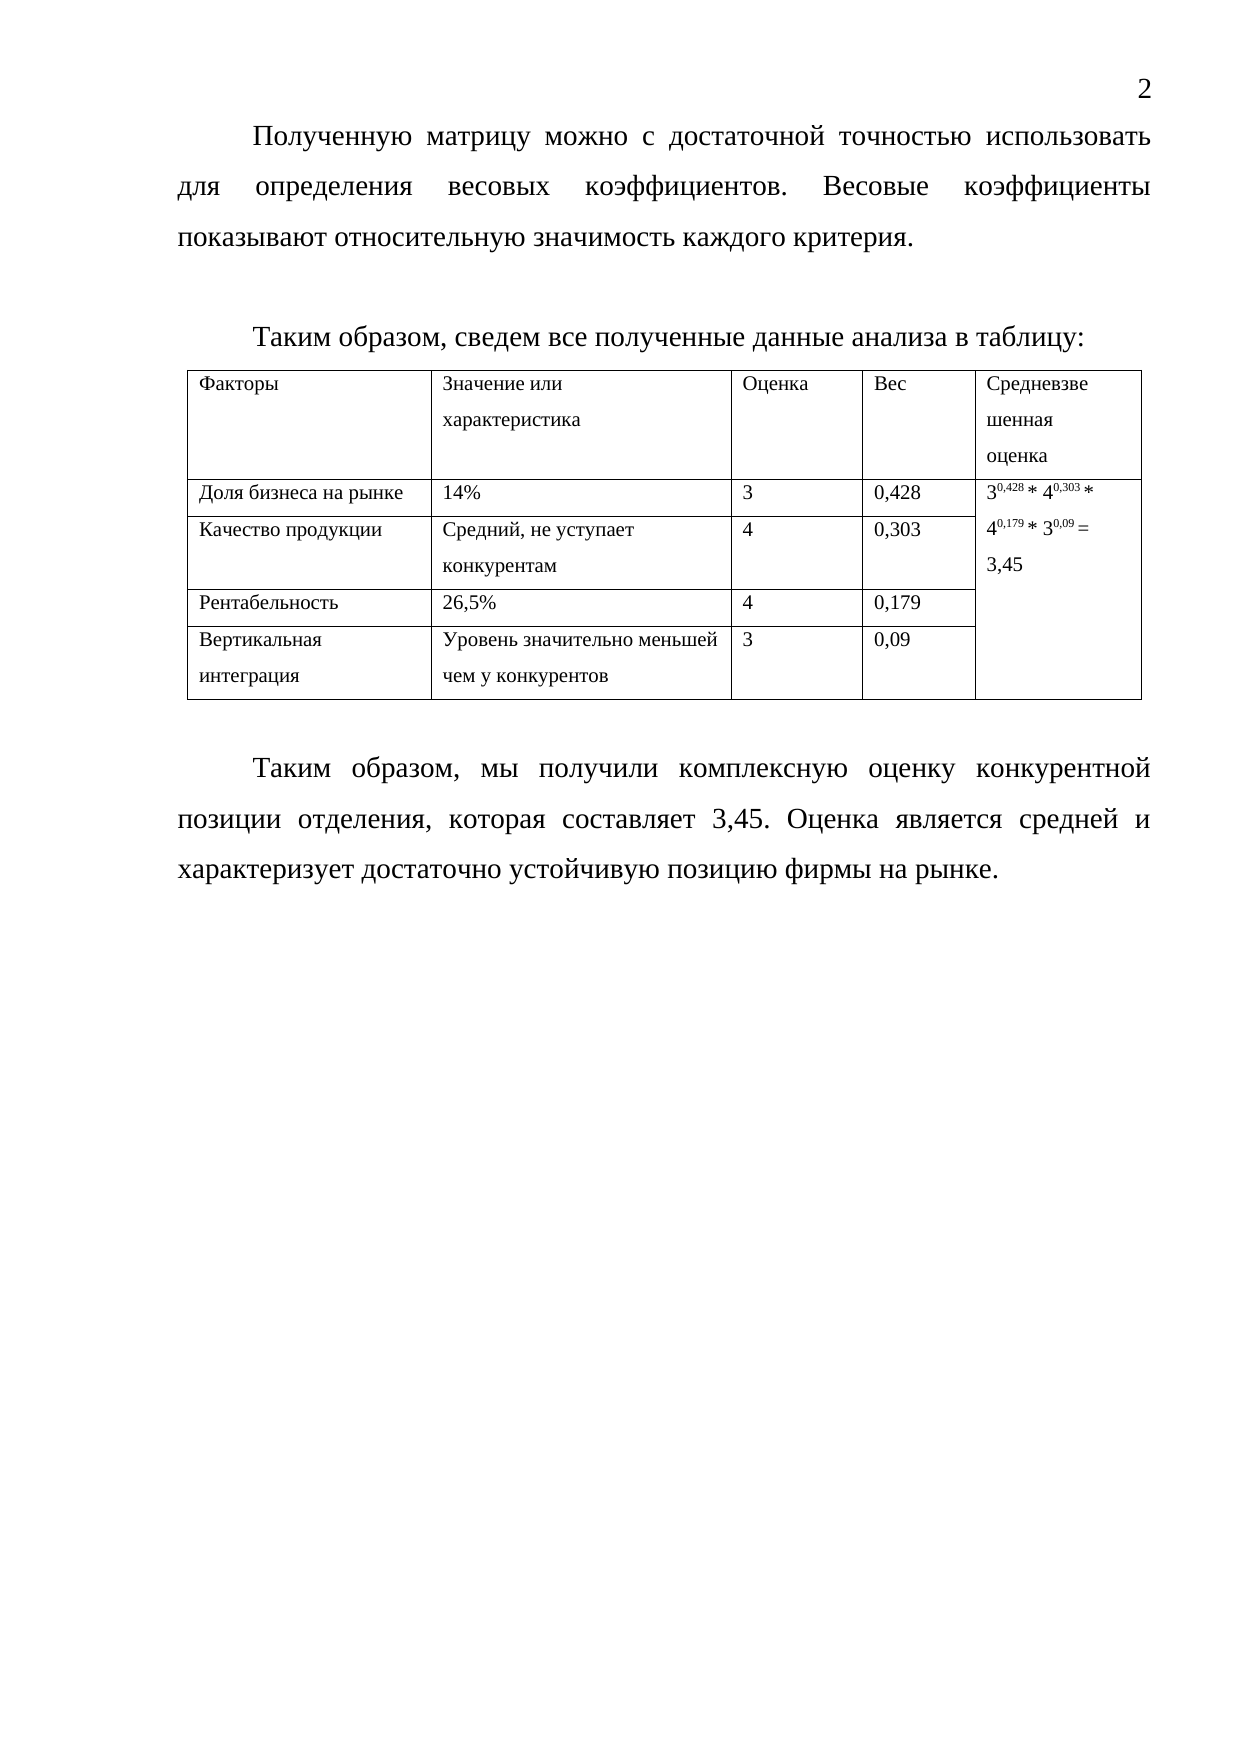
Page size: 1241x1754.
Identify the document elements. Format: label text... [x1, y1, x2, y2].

table_cell 4 [732, 517, 862, 589]
table_cell 26,5% [432, 590, 731, 626]
table_cell Средний, не уступает конкурентам [432, 517, 731, 589]
table_cell Уровень значительно меньшей чем у конкурентов [432, 627, 731, 699]
table_header Средневзве шенная оценка [976, 371, 1141, 479]
table_cell 4 [732, 590, 862, 626]
table_header Вес [863, 371, 975, 479]
table_cell 0,09 [863, 627, 975, 699]
table_header Оценка [732, 371, 862, 479]
table_cell 0,428 [863, 480, 975, 516]
table_cell 0,179 [863, 590, 975, 626]
table_header Факторы [188, 371, 431, 479]
table_cell 30,428 * 40,303 * 40,179 * 30,09 = 3,45 [976, 480, 1141, 699]
table_cell Рентабельность [188, 590, 431, 626]
text Полученную матрицу можно с достаточной точностью использовать для определения весовых коэффициентов. Весовые коэффициенты показывают относительную значимость каждого критерия. [177, 118, 1152, 252]
table_header Значение или характеристика [432, 371, 731, 479]
table_cell Вертикальная интеграция [188, 627, 431, 699]
table_cell 0,303 [863, 517, 975, 589]
table_cell 3 [732, 627, 862, 699]
table_cell 3 [732, 480, 862, 516]
table_cell Доля бизнеса на рынке [188, 480, 431, 516]
table_cell Качество продукции [188, 517, 431, 589]
text Таким образом, сведем все полученные данные анализа в таблицу: [177, 319, 1152, 353]
text Таким образом, мы получили комплексную оценку конкурентной позиции отделения, которая составляет 3,45. Оценка является средней и характеризует достаточно устойчивую позицию фирмы на рынке. [177, 751, 1152, 885]
table_cell 14% [432, 480, 731, 516]
